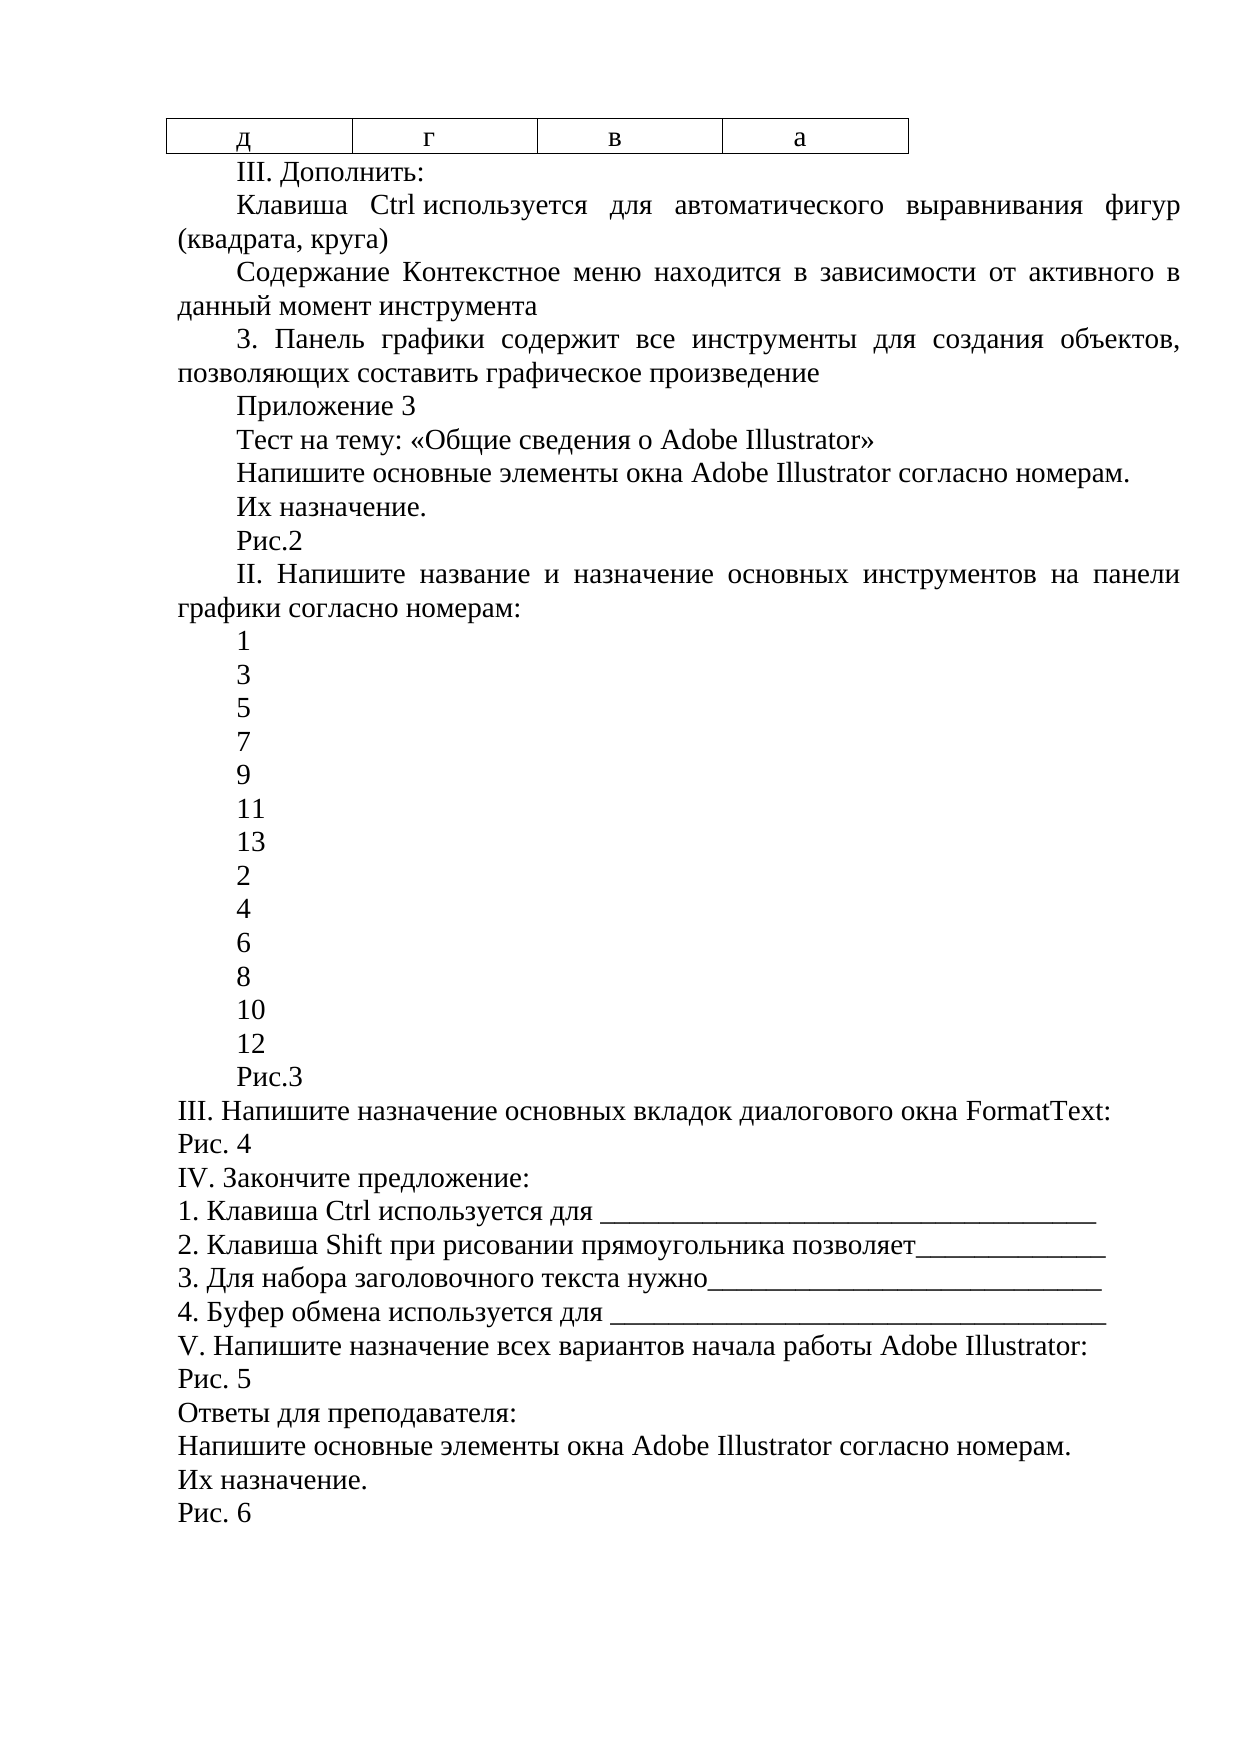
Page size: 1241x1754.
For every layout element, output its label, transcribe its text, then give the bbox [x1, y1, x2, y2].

table_cell а [723, 119, 908, 153]
text Рис. 6 [177, 1495, 1181, 1529]
text Ответы для преподавателя: [177, 1395, 1181, 1428]
text 3. Панель графики содержит все инструменты для создания объектов, позволяющих составить графическое произведение [177, 321, 1181, 388]
text 10 [177, 992, 1181, 1026]
text 13 [177, 824, 1181, 858]
text 1. Клавиша Ctrl используется для __________________________________ [177, 1193, 1181, 1227]
text Содержание Контекстное меню находится в зависимости от активного в данный момент инструмента [177, 254, 1181, 321]
text 8 [177, 959, 1181, 992]
text II. Напишите название и назначение основных инструментов на панели графики согласно номерам: [177, 556, 1181, 623]
text 7 [177, 724, 1181, 757]
text Рис.3 [177, 1059, 1181, 1093]
text Напишите основные элементы окна Adobe Illustrator согласно номерам. [891, 456, 1181, 489]
text 4. Буфер обмена используется для __________________________________ [177, 1294, 1181, 1328]
text 12 [177, 1026, 1181, 1059]
text 2 [177, 858, 1181, 892]
text 3. Для набора заголовочного текста нужно___________________________ [177, 1261, 1181, 1294]
text V. Напишите назначение всех вариантов начала работы Adobe Illustrator: [177, 1328, 965, 1361]
text Напишите основные элементы окна Adobe Illustrator согласно номерам. [832, 1428, 1181, 1462]
text Их назначение. [177, 489, 1181, 523]
text Рис.2 [177, 523, 1181, 556]
text III. Дополнить: [177, 154, 1181, 187]
text Клавиша Ctrl используется для автоматического выравнивания фигур (квадрата, круга) [177, 187, 1181, 254]
text Тест на тему: «Общие сведения о Adobe Illustrator» [860, 422, 1181, 456]
text 6 [177, 925, 1181, 959]
text Рис. 5 [177, 1361, 1181, 1395]
text Напишите основные элементы окна Adobe Illustrator согласно номерам. [177, 1428, 717, 1462]
text Их назначение. [177, 1462, 1181, 1495]
text 9 [177, 757, 1181, 791]
table_cell д [167, 119, 352, 153]
text 5 [177, 690, 1181, 724]
text Приложение 3 [177, 388, 1181, 422]
text 1 [177, 623, 1181, 657]
table_cell г [353, 119, 537, 153]
text 11 [177, 791, 1181, 824]
text 3 [177, 657, 1181, 690]
text III. Напишите назначение основных вкладок диалогового окна FormatText: [177, 1093, 1181, 1126]
text Тест на тему: «Общие сведения о Adobe Illustrator» [177, 422, 745, 456]
text Рис. 4 [177, 1126, 1181, 1160]
text Напишите основные элементы окна Adobe Illustrator согласно номерам. [177, 456, 776, 489]
text IV. Закончите предложение: [177, 1160, 1181, 1193]
text 2. Клавиша Shift при рисовании прямоугольника позволяет_____________ [177, 1227, 1181, 1261]
table_cell в [538, 119, 722, 153]
text 4 [177, 892, 1181, 925]
